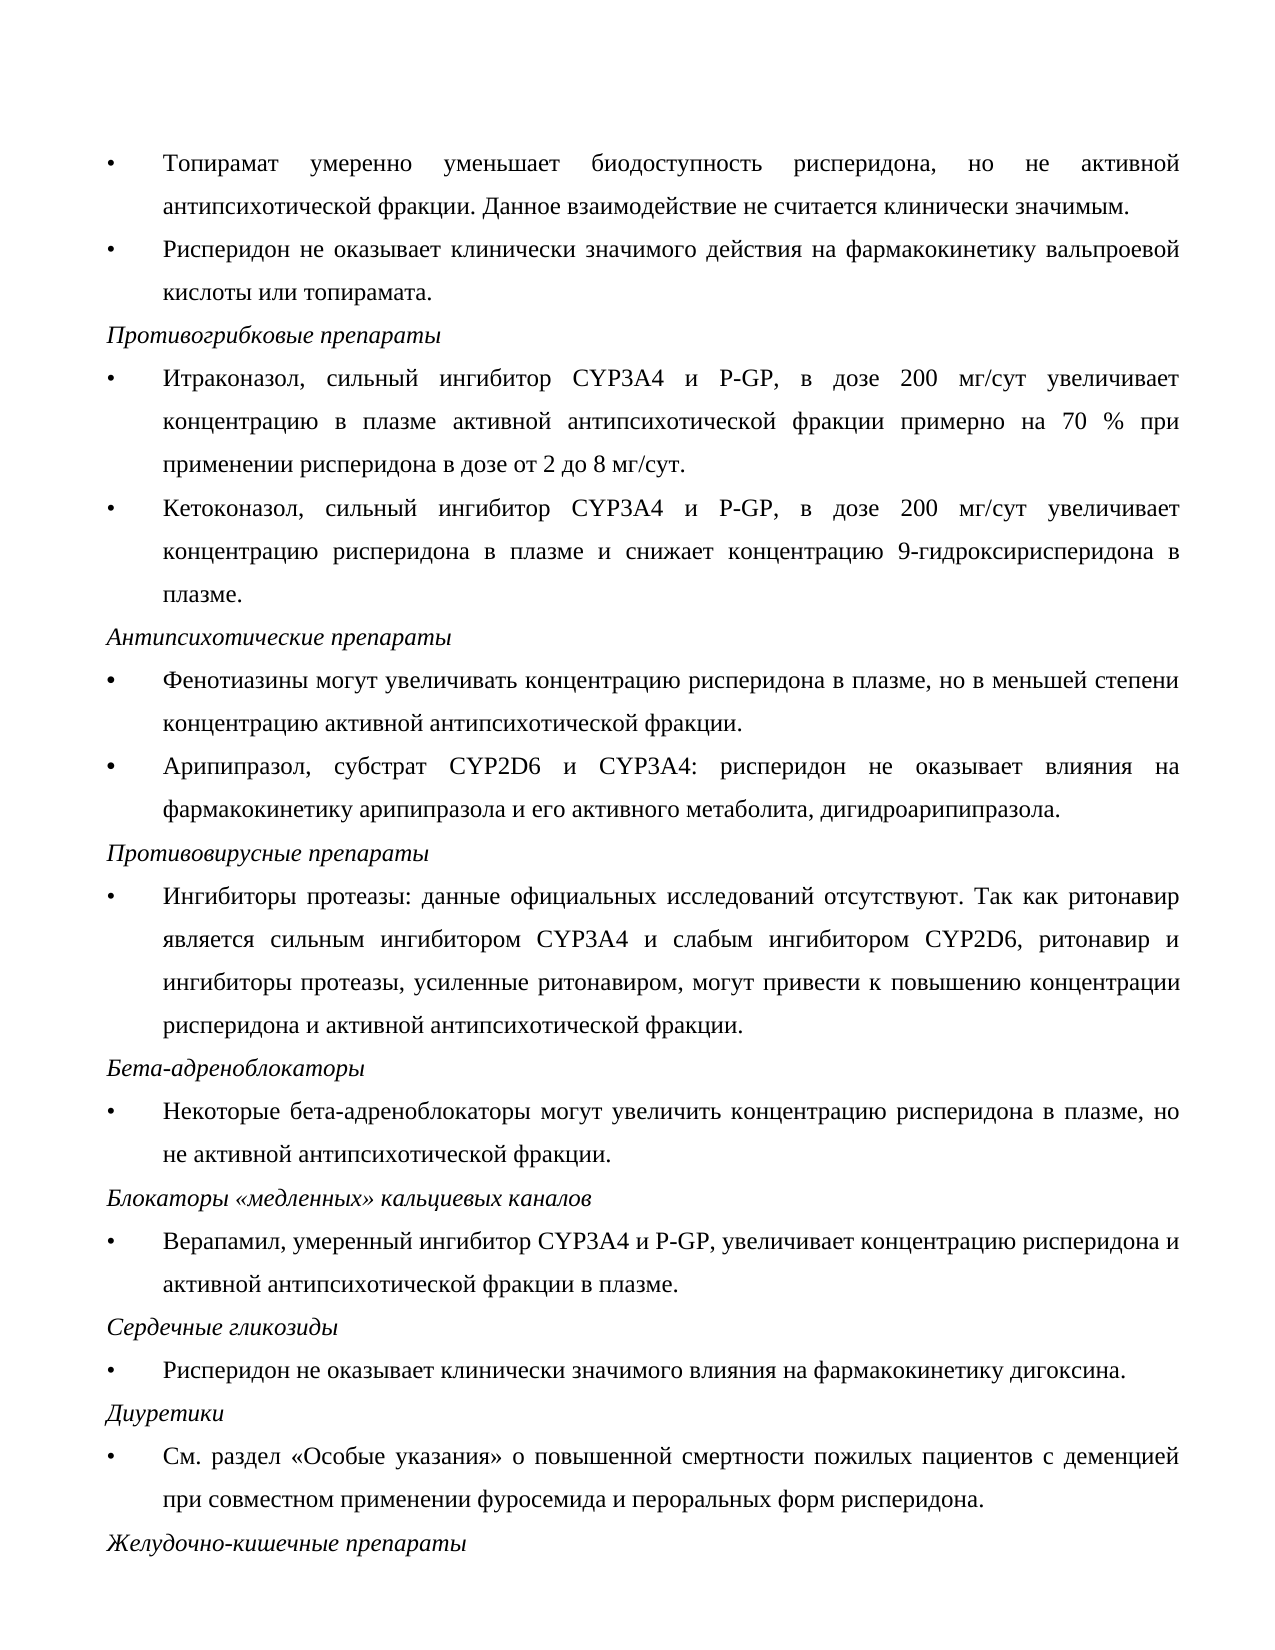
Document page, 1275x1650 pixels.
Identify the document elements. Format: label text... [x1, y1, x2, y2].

list Рисперидон не оказывает клинически значимого влияния на фармакокинетику дигоксина. [106, 1355, 1181, 1384]
list Фенотиазины могут увеличивать концентрацию рисперидона в плазме, но в меньшей степени концентрацию активной антипсихотической фракции. [106, 665, 1181, 737]
list Топирамат умеренно уменьшает биодоступность рисперидона, но не активной антипсихотической фракции. Данное взаимодействие не считается клинически значимым. [106, 148, 1181, 219]
list Верапамил, умеренный ингибитор CYP3A4 и P-GP, увеличивает концентрацию рисперидона и активной антипсихотической фракции в плазме. [106, 1226, 1181, 1298]
text Противогрибковые препараты [106, 320, 1181, 349]
list Ингибиторы протеазы: данные официальных исследований отсутствуют. Так как ритонавир является сильным ингибитором CYP3A4 и слабым ингибитором CYP2D6, ритонавир и ингибиторы протеазы, усиленные ритонавиром, могут привести к повышению концентрации рисперидона и активной антипсихотической фракции. [106, 881, 1181, 1039]
text Противовирусные препараты [106, 838, 1181, 866]
list Кетоконазол, сильный ингибитор CYP3A4 и P-GP, в дозе 200 мг/сут увеличивает концентрацию рисперидона в плазме и снижает концентрацию 9-гидроксирисперидона в плазме. [106, 493, 1181, 608]
text Бета-адреноблокаторы [106, 1053, 1181, 1082]
text Диуретики [106, 1398, 1181, 1427]
list См. раздел «Особые указания» о повышенной смертности пожилых пациентов с деменцией при совместном применении фуросемида и пероральных форм рисперидона. [106, 1441, 1181, 1513]
list Некоторые бета-адреноблокаторы могут увеличить концентрацию рисперидона в плазме, но не активной антипсихотической фракции. [106, 1096, 1181, 1168]
list Арипипразол, субстрат CYP2D6 и CYP3A4: рисперидон не оказывает влияния на фармакокинетику арипипразола и его активного метаболита, дигидроарипипразола. [106, 751, 1181, 823]
list Рисперидон не оказывает клинически значимого действия на фармакокинетику вальпроевой кислоты или топирамата. [106, 234, 1181, 306]
text Желудочно-кишечные препараты [106, 1528, 1181, 1556]
list Итраконазол, сильный ингибитор CYP3A4 и P-GP, в дозе 200 мг/сут увеличивает концентрацию в плазме активной антипсихотической фракции примерно на 70 % при применении рисперидона в дозе от 2 до 8 мг/сут. [106, 363, 1181, 478]
text Антипсихотические препараты [106, 622, 1181, 651]
text Сердечные гликозиды [106, 1312, 1181, 1341]
text Блокаторы «медленных» кальциевых каналов [106, 1183, 1181, 1211]
